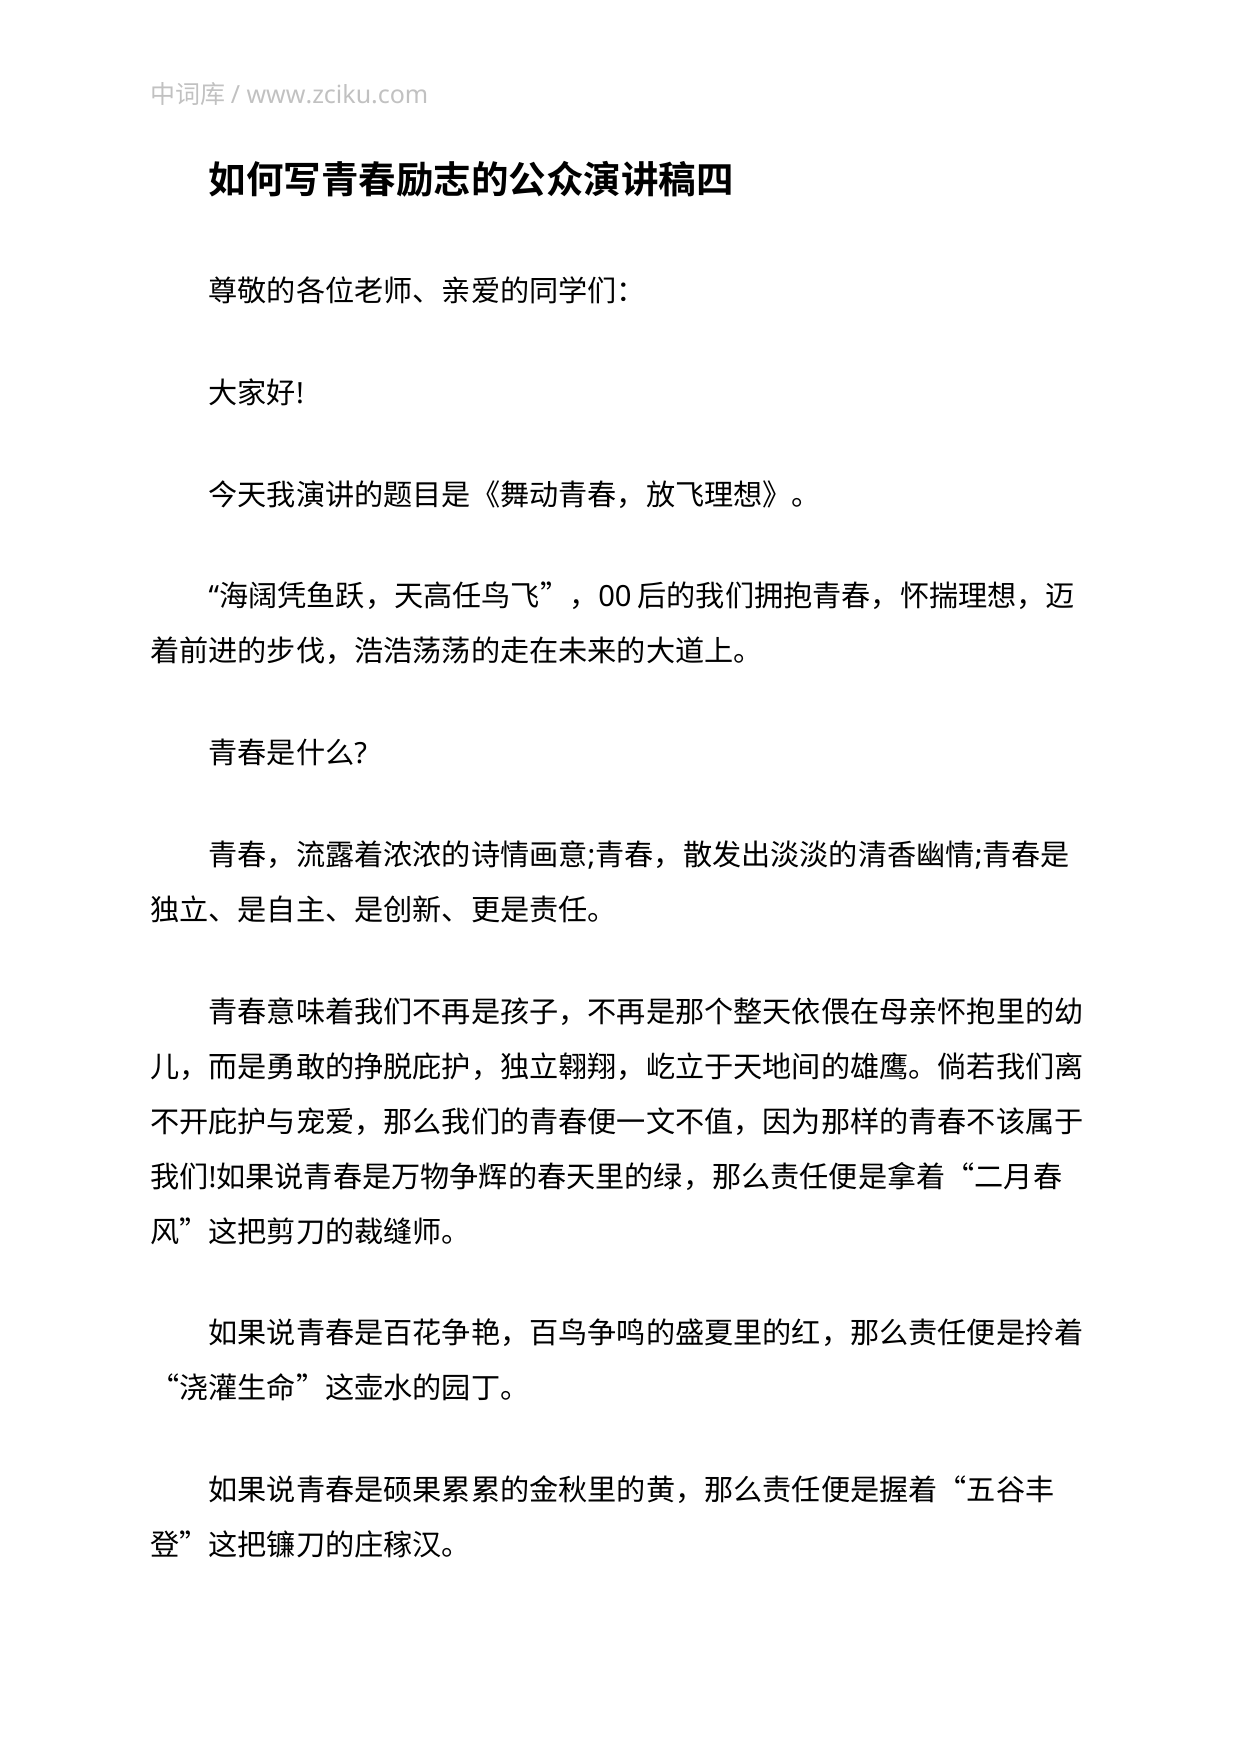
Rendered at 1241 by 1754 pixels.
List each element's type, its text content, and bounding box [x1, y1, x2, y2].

text 青春是什么? [150, 730, 1090, 772]
text 今天我演讲的题目是《舞动青春，放飞理想》。 [150, 471, 1090, 513]
text 青春意味着我们不再是孩子，不再是那个整天依偎在母亲怀抱里的幼儿，而是勇敢的挣脱庇护，独立翱翔，屹立于天地间的雄鹰。倘若我们离不开庇护与宠爱，那么我们的青春便一文不值，因为那样的青春不该属于我们!如果说青春是万物争辉的春天里的绿，那么责任便是拿着“二月春风”这把剪刀的裁缝师。 [150, 988, 1090, 1250]
text 如何写青春励志的公众演讲稿四 [150, 150, 1090, 204]
text 青春，流露着浓浓的诗情画意;青春，散发出淡淡的清香幽情;青春是独立、是自主、是创新、更是责任。 [150, 832, 1090, 929]
text 尊敬的各位老师、亲爱的同学们： [150, 267, 1090, 310]
text 如果说青春是百花争艳，百鸟争鸣的盛夏里的红，那么责任便是拎着“浇灌生命”这壶水的园丁。 [150, 1310, 1090, 1407]
text 大家好! [150, 369, 1090, 412]
text “海阔凭鱼跃，天高任鸟飞”，00后的我们拥抱青春，怀揣理想，迈着前进的步伐，浩浩荡荡的走在未来的大道上。 [150, 573, 1090, 670]
text 如果说青春是硕果累累的金秋里的黄，那么责任便是握着“五谷丰登”这把镰刀的庄稼汉。 [150, 1467, 1090, 1564]
